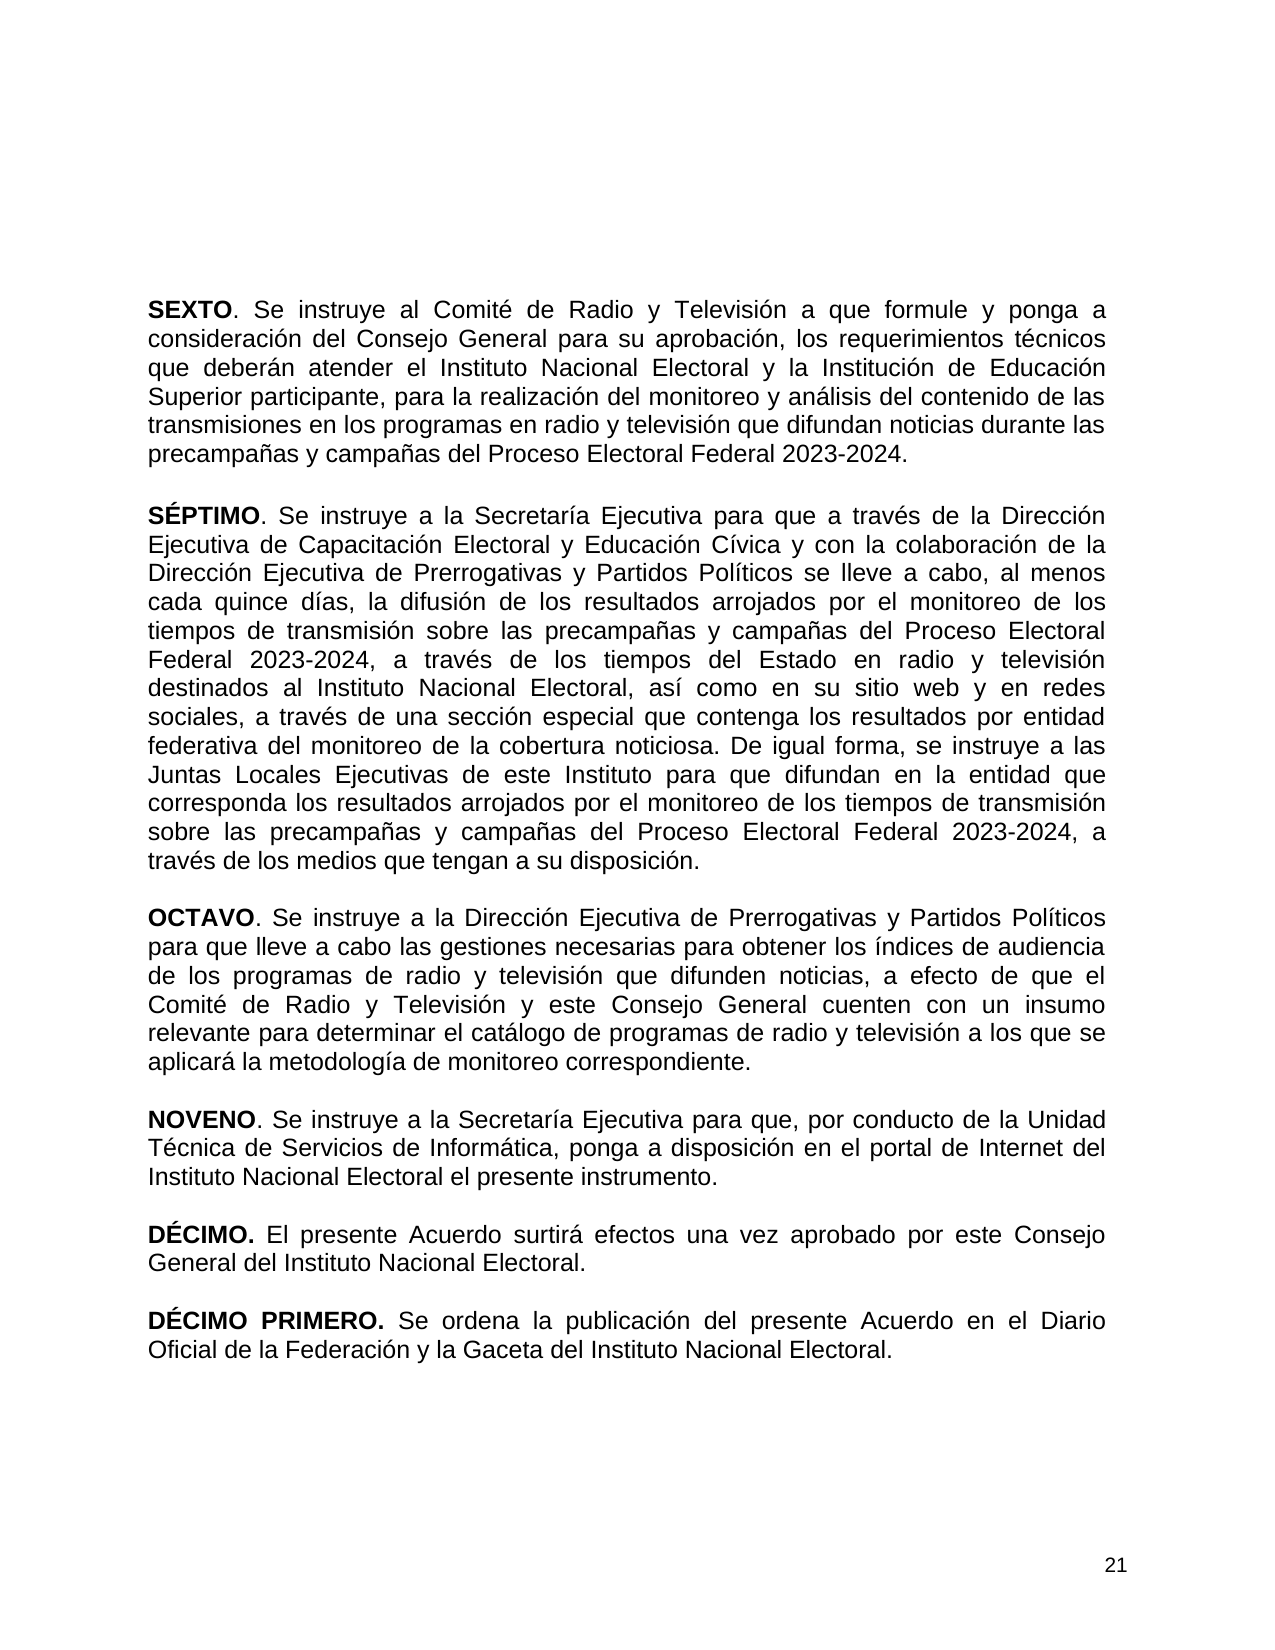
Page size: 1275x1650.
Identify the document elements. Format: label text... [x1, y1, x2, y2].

text DÉCIMO PRIMERO. Se ordena la publicación del presente Acuerdo en el Diario Oficial de la Federación y la Gaceta del Instituto Nacional Electoral. [148, 1306, 1107, 1363]
text OCTAVO. Se instruye a la Dirección Ejecutiva de Prerrogativas y Partidos Políticos para que lleve a cabo las gestiones necesarias para obtener los índices de audiencia de los programas de radio y televisión que difunden noticias, a efecto de que el Comité de Radio y Televisión y este Consejo General cuenten con un insumo relevante para determinar el catálogo de programas de radio y televisión a los que se aplicará la metodología de monitoreo correspondiente. [148, 903, 1107, 1076]
text DÉCIMO. El presente Acuerdo surtirá efectos una vez aprobado por este Consejo General del Instituto Nacional Electoral. [148, 1219, 1107, 1277]
text SÉPTIMO. Se instruye a la Secretaría Ejecutiva para que a través de la Dirección Ejecutiva de Capacitación Electoral y Educación Cívica y con la colaboración de la Dirección Ejecutiva de Prerrogativas y Partidos Políticos se lleve a cabo, al menos cada quince días, la difusión de los resultados arrojados por el monitoreo de los tiempos de transmisión sobre las precampañas y campañas del Proceso Electoral Federal 2023-2024, a través de los tiempos del Estado en radio y televisión destinados al Instituto Nacional Electoral, así como en su sitio web y en redes sociales, a través de una sección especial que contenga los resultados por entidad federativa del monitoreo de la cobertura noticiosa. De igual forma, se instruye a las Juntas Locales Ejecutivas de este Instituto para que difundan en la entidad que corresponda los resultados arrojados por el monitoreo de los tiempos de transmisión sobre las precampañas y campañas del Proceso Electoral Federal 2023-2024, a través de los medios que tengan a su disposición. [148, 501, 1107, 874]
text SEXTO. Se instruye al Comité de Radio y Televisión a que formule y ponga a consideración del Consejo General para su aprobación, los requerimientos técnicos que deberán atender el Instituto Nacional Electoral y la Institución de Educación Superior participante, para la realización del monitoreo y análisis del contenido de las transmisiones en los programas en radio y televisión que difundan noticias durante las precampañas y campañas del Proceso Electoral Federal 2023-2024. [148, 295, 1107, 468]
text NOVENO. Se instruye a la Secretaría Ejecutiva para que, por conducto de la Unidad Técnica de Servicios de Informática, ponga a disposición en el portal de Internet del Instituto Nacional Electoral el presente instrumento. [148, 1104, 1107, 1191]
